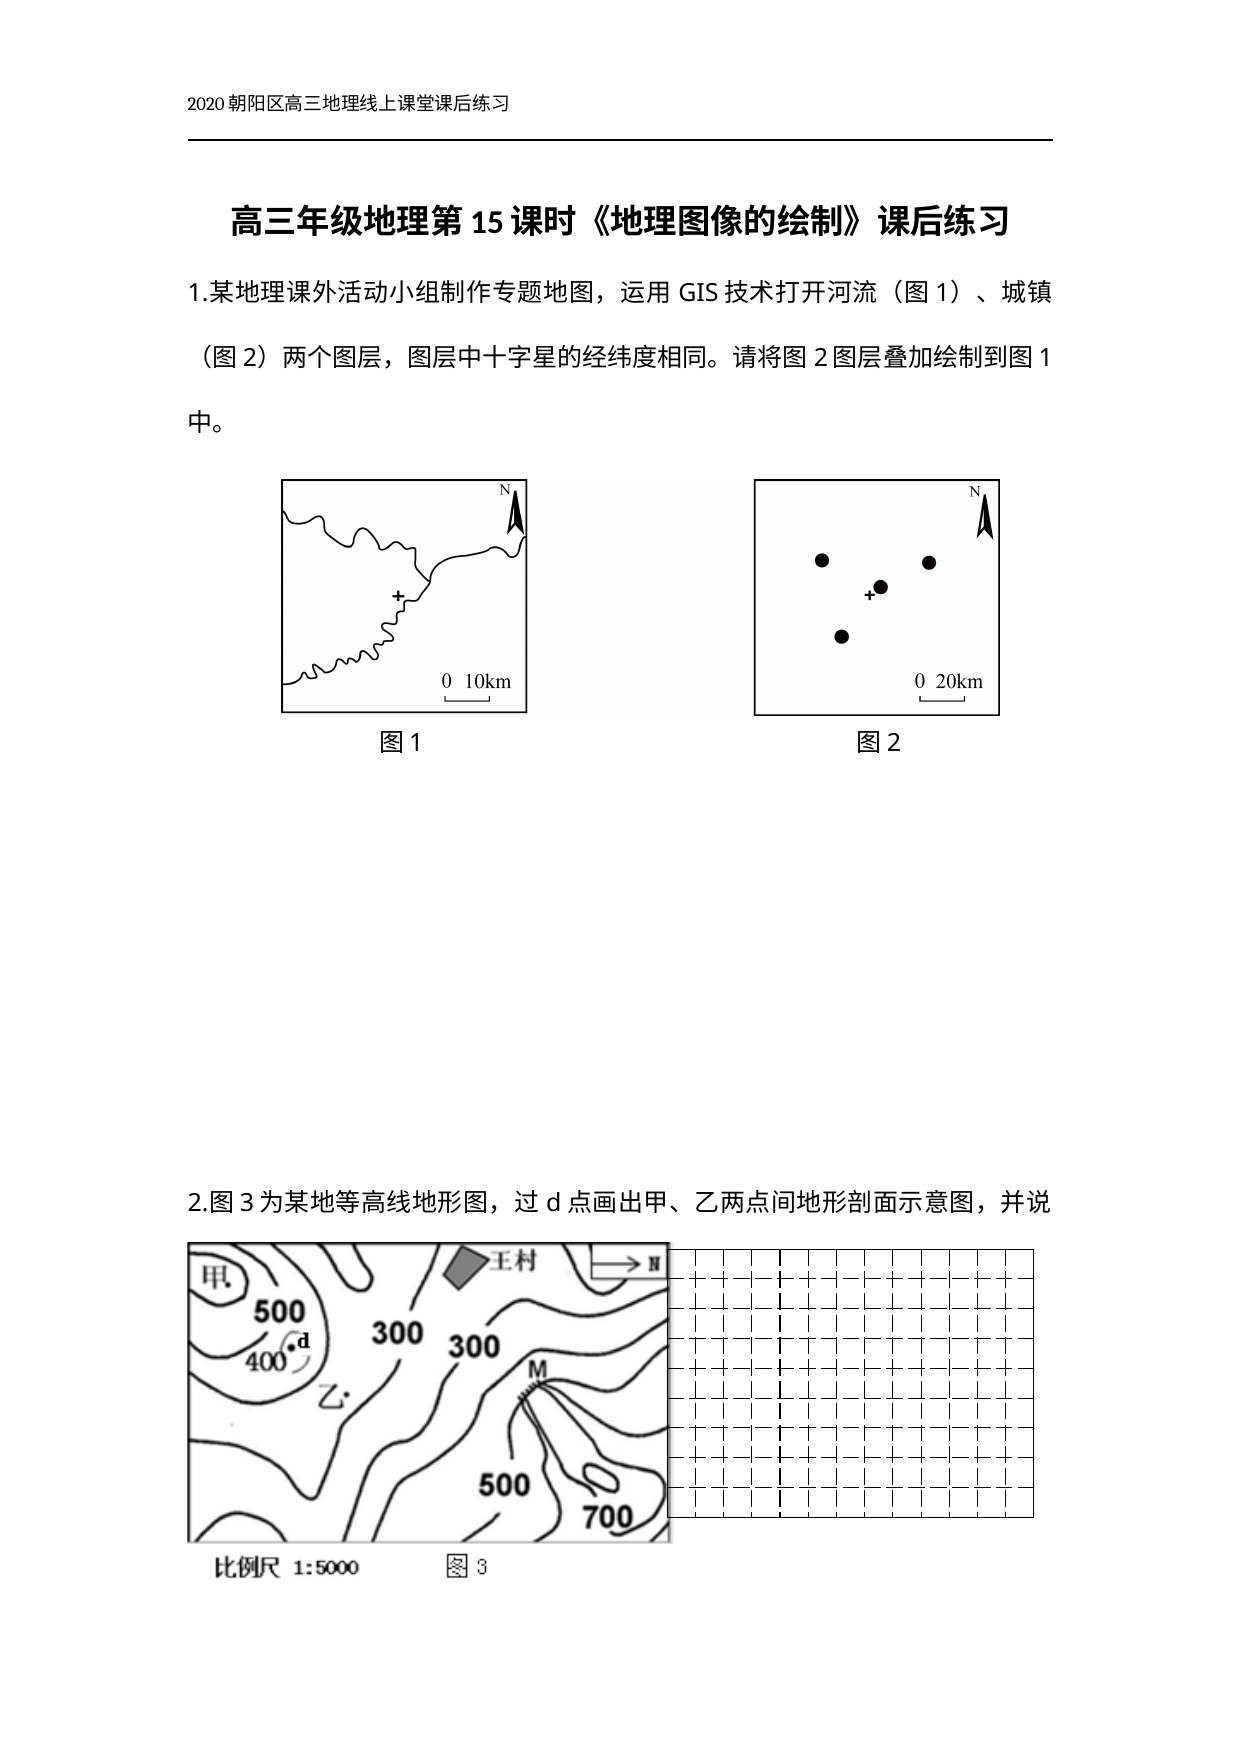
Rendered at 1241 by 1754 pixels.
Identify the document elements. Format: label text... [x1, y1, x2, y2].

table_cell [865, 1398, 893, 1427]
table_cell [893, 1427, 921, 1457]
table_cell [752, 1338, 780, 1368]
picture [187, 1242, 675, 1597]
table_cell [921, 1278, 949, 1308]
table_cell [865, 1487, 893, 1517]
table_cell [865, 1368, 893, 1397]
table_cell [695, 1487, 723, 1517]
table_cell [1006, 1398, 1033, 1427]
table_cell [893, 1278, 921, 1308]
table_cell [1006, 1278, 1033, 1308]
table_cell [668, 1308, 695, 1338]
table_header [836, 1250, 864, 1278]
table_cell [865, 1338, 893, 1368]
text 1.某地理课外活动小组制作专题地图，运用GIS技术打开河流（图1）、城镇（图2）两个图层，图层中十字星的经纬度相同。请将图2图层叠加绘制到图1中。 [187, 258, 1053, 453]
table_cell [723, 1398, 752, 1427]
table_cell [752, 1278, 780, 1308]
table_cell [836, 1457, 864, 1487]
table_cell [668, 1427, 695, 1457]
table_cell [780, 1398, 808, 1427]
table_cell [752, 1368, 780, 1397]
table_header [695, 1250, 723, 1278]
table_cell [695, 1427, 723, 1457]
table_cell [1006, 1427, 1033, 1457]
table_cell [978, 1368, 1006, 1397]
table_cell [893, 1308, 921, 1338]
table_cell [780, 1278, 808, 1308]
table_cell [723, 1487, 752, 1517]
table_cell [780, 1487, 808, 1517]
table_cell [723, 1457, 752, 1487]
table_cell [780, 1368, 808, 1397]
table_cell [1006, 1308, 1033, 1338]
table_cell [836, 1398, 864, 1427]
table_header [752, 1250, 780, 1278]
table_header [780, 1250, 808, 1278]
table_cell [949, 1487, 977, 1517]
table_cell [978, 1457, 1006, 1487]
table_cell [808, 1427, 836, 1457]
table_cell [921, 1457, 949, 1487]
table_cell [752, 1398, 780, 1427]
table_cell [921, 1338, 949, 1368]
table_cell [949, 1398, 977, 1427]
table_cell [723, 1308, 752, 1338]
table_cell [1006, 1457, 1033, 1487]
table_cell [808, 1308, 836, 1338]
table_cell [695, 1308, 723, 1338]
table_cell [921, 1487, 949, 1517]
table_cell [808, 1278, 836, 1308]
title 高三年级地理第15课时《地理图像的绘制》课后练习 [187, 187, 1053, 252]
table_cell [695, 1457, 723, 1487]
table_cell [978, 1487, 1006, 1517]
table_cell [921, 1308, 949, 1338]
table_cell [752, 1427, 780, 1457]
table_cell [668, 1368, 695, 1397]
table_cell [921, 1368, 949, 1397]
table_cell [780, 1338, 808, 1368]
table_cell [921, 1427, 949, 1457]
table_cell [695, 1338, 723, 1368]
table_cell [949, 1368, 977, 1397]
table_cell [752, 1457, 780, 1487]
table_cell [921, 1398, 949, 1427]
table_cell [752, 1487, 780, 1517]
table_cell [808, 1487, 836, 1517]
table_header [949, 1250, 977, 1278]
table_header [1006, 1250, 1033, 1278]
table_cell [949, 1278, 977, 1308]
table_cell [808, 1457, 836, 1487]
table_cell [949, 1427, 977, 1457]
table_cell [808, 1368, 836, 1397]
table_cell [780, 1457, 808, 1487]
table_cell [723, 1427, 752, 1457]
table_cell [978, 1278, 1006, 1308]
table_cell [668, 1487, 695, 1517]
table_cell [836, 1368, 864, 1397]
table_cell [808, 1398, 836, 1427]
table_cell [949, 1338, 977, 1368]
table_header [978, 1250, 1006, 1278]
table_cell [695, 1278, 723, 1308]
table_cell [949, 1308, 977, 1338]
table_header [865, 1250, 893, 1278]
table_cell [893, 1457, 921, 1487]
table_header [808, 1250, 836, 1278]
table_cell [1006, 1368, 1033, 1397]
table_cell [668, 1338, 695, 1368]
table_cell [949, 1457, 977, 1487]
table_header [723, 1250, 752, 1278]
table_cell [668, 1278, 695, 1308]
table_cell [808, 1338, 836, 1368]
table_cell [668, 1398, 695, 1427]
text 2.图3为某地等高线地形图，过d点画出甲、乙两点间地形剖面示意图，并说出d地形部位名称。 [187, 1168, 1053, 1233]
table_cell [893, 1368, 921, 1397]
table_cell [836, 1427, 864, 1457]
table_cell [978, 1427, 1006, 1457]
table_cell [695, 1368, 723, 1397]
table_cell [723, 1278, 752, 1308]
table_cell [836, 1278, 864, 1308]
table_cell [668, 1457, 695, 1487]
table_cell [865, 1278, 893, 1308]
table_cell [780, 1427, 808, 1457]
table_cell [893, 1487, 921, 1517]
table_cell [723, 1368, 752, 1397]
table_cell [978, 1308, 1006, 1338]
table_cell [780, 1308, 808, 1338]
picture [281, 479, 1000, 716]
table_header [668, 1250, 695, 1278]
table_cell [865, 1457, 893, 1487]
table_cell [695, 1398, 723, 1427]
table_cell [893, 1398, 921, 1427]
table_cell [865, 1427, 893, 1457]
table_cell [752, 1308, 780, 1338]
table_cell [836, 1308, 864, 1338]
table_cell [836, 1487, 864, 1517]
table_cell [836, 1338, 864, 1368]
table_cell [723, 1338, 752, 1368]
table_cell [978, 1338, 1006, 1368]
table_cell [978, 1398, 1006, 1427]
table_cell [865, 1308, 893, 1338]
table_header [921, 1250, 949, 1278]
table_cell [893, 1338, 921, 1368]
table_cell [1006, 1487, 1033, 1517]
table_cell [1006, 1338, 1033, 1368]
table_header [893, 1250, 921, 1278]
